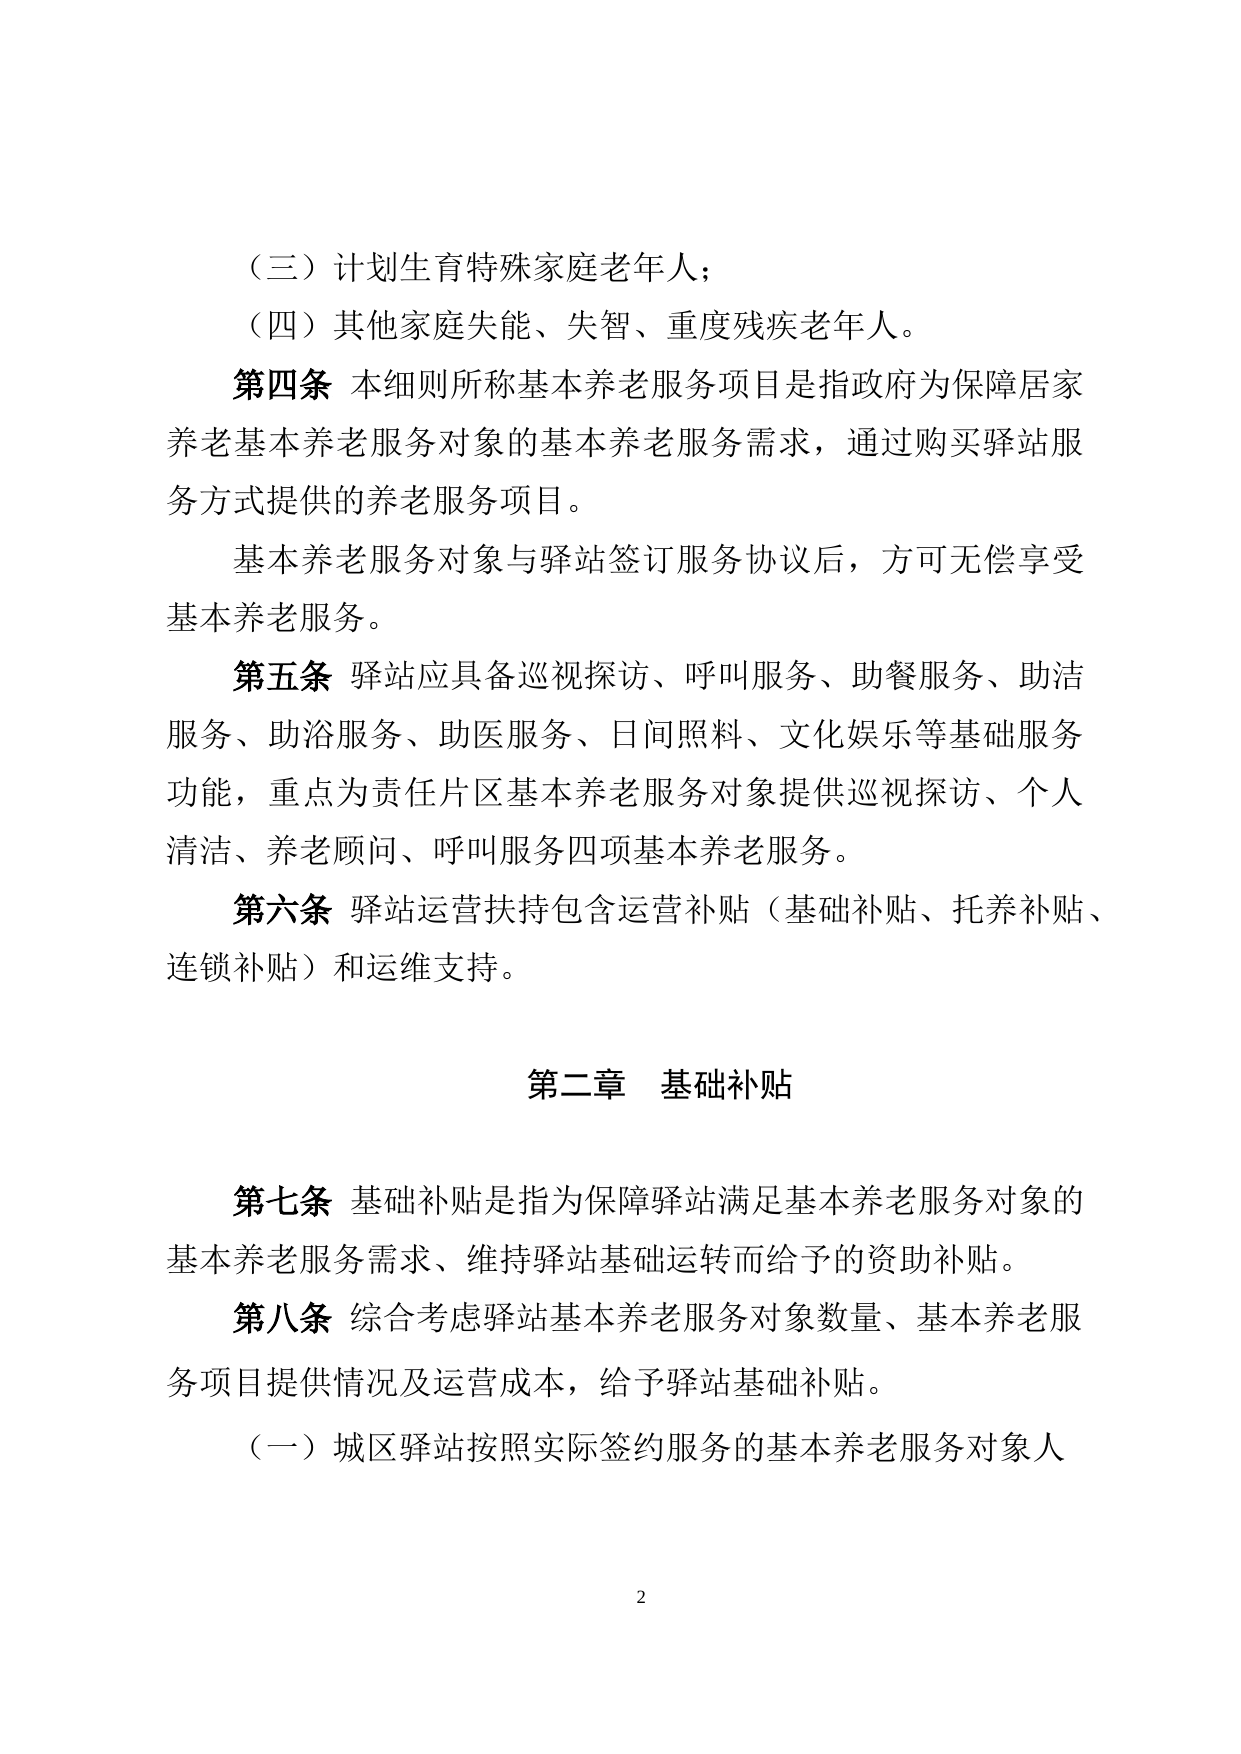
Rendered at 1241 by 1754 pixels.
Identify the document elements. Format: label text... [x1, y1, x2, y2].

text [165, 1413, 1087, 1478]
text 第八条 综合考虑驿站基本养老服务对象数量、基本养老服务项目提供情况及运营成本，给予驿站基础补贴。 [165, 1283, 1087, 1413]
text 第二章 基础补贴 [165, 1049, 1087, 1108]
text 第七条 基础补贴是指为保障驿站满足基本养老服务对象的基本养老服务需求、维持驿站基础运转而给予的资助补贴。 [165, 1166, 1087, 1283]
text （四）其他家庭失能、失智、重度残疾老年人。 [165, 291, 1087, 349]
text 第四条 本细则所称基本养老服务项目是指政府为保障居家养老基本养老服务对象的基本养老服务需求，通过购买驿站服务方式提供的养老服务项目。 [165, 349, 1087, 524]
text 基本养老服务对象与驿站签订服务协议后，方可无偿享受基本养老服务。 [165, 524, 1087, 641]
text 第五条 驿站应具备巡视探访、呼叫服务、助餐服务、助洁服务、助浴服务、助医服务、日间照料、文化娱乐等基础服务功能，重点为责任片区基本养老服务对象提供巡视探访、个人清洁、养老顾问、呼叫服务四项基本养老服务。 [165, 641, 1087, 874]
text 第六条 驿站运营扶持包含运营补贴（基础补贴、托养补贴、连锁补贴）和运维支持。 [165, 874, 1087, 991]
text （三）计划生育特殊家庭老年人； [165, 233, 1087, 291]
